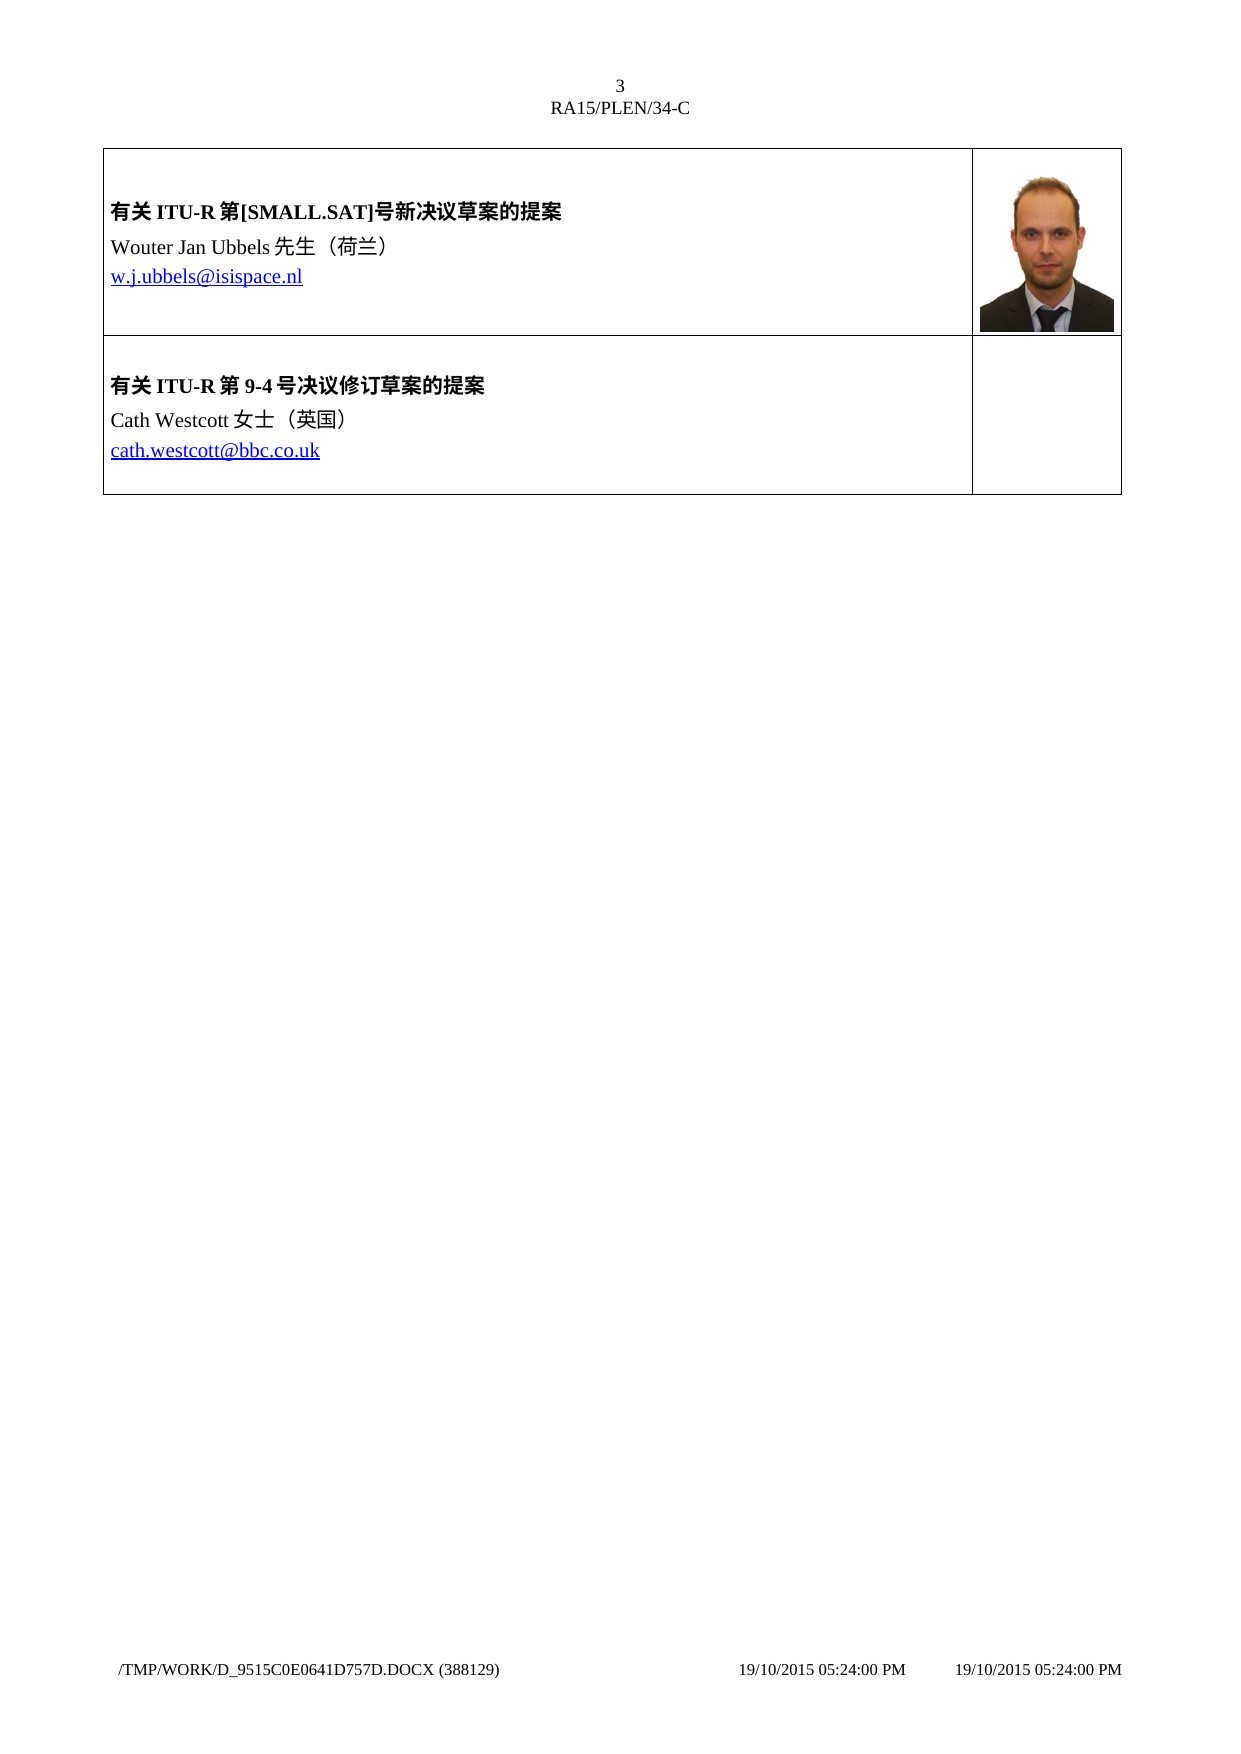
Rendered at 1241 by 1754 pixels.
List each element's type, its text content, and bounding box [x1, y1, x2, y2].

table_cell 有关ITU-R第[SMALL.SAT]号新决议草案的提案 Wouter Jan Ubbels先生（荷兰） w.j.ubbels@isispace.nl [104, 149, 972, 335]
table_cell [973, 149, 1121, 335]
picture [980, 152, 1114, 332]
table_cell 有关ITU-R第9-4号决议修订草案的提案 Cath Westcott女士（英国） cath.westcott@bbc.co.uk [104, 336, 972, 494]
table_cell [973, 336, 1121, 494]
